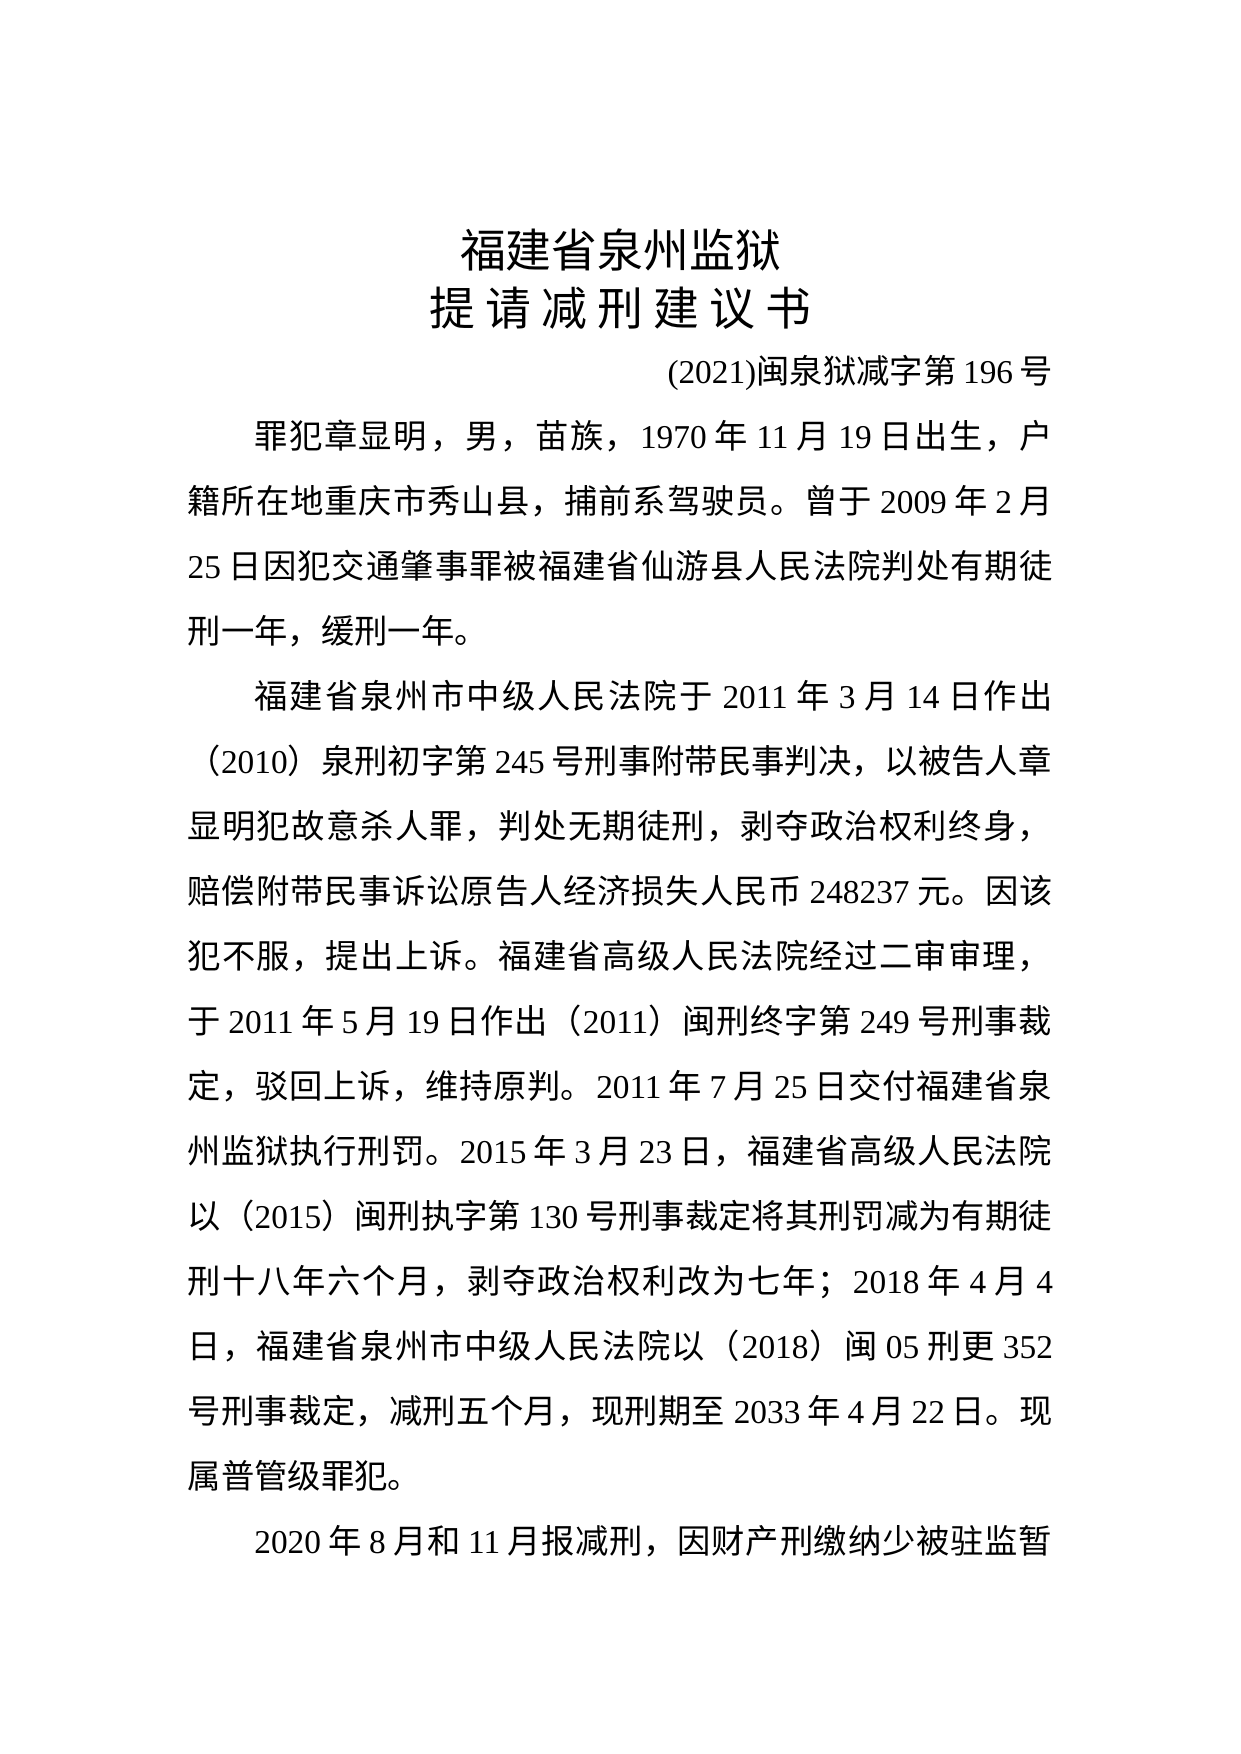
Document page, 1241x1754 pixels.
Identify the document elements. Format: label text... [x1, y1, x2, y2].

text 罪犯章显明，男，苗族，1970年11月19日出生，户籍所在地重庆市秀山县，捕前系驾驶员。曾于2009年2月25日因犯交通肇事罪被福建省仙游县人民法院判处有期徒刑一年，缓刑一年。 [187, 402, 1053, 662]
text 提 请 减 刑 建 议 书 [187, 279, 1053, 337]
text (2021)闽泉狱减字第196号 [187, 337, 1053, 402]
text 福建省泉州市中级人民法院于2011年3月14日作出（2010）泉刑初字第245号刑事附带民事判决，以被告人章显明犯故意杀人罪，判处无期徒刑，剥夺政治权利终身，赔偿附带民事诉讼原告人经济损失人民币248237元。因该犯不服，提出上诉。福建省高级人民法院经过二审审理，于2011年5月19日作出（2011）闽刑终字第249号刑事裁定，驳回上诉，维持原判。2011年7月25日交付福建省泉州监狱执行刑罚。2015年3月23日，福建省高级人民法院以（2015）闽刑执字第130号刑事裁定将其刑罚减为有期徒刑十八年六个月，剥夺政治权利改为七年；2018年4月4日，福建省泉州市中级人民法院以（2018）闽05刑更352号刑事裁定，减刑五个月，现刑期至2033年4月22日。现属普管级罪犯。 [187, 662, 1053, 1507]
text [187, 1507, 1053, 1572]
text 福建省泉州监狱 [187, 220, 1053, 279]
